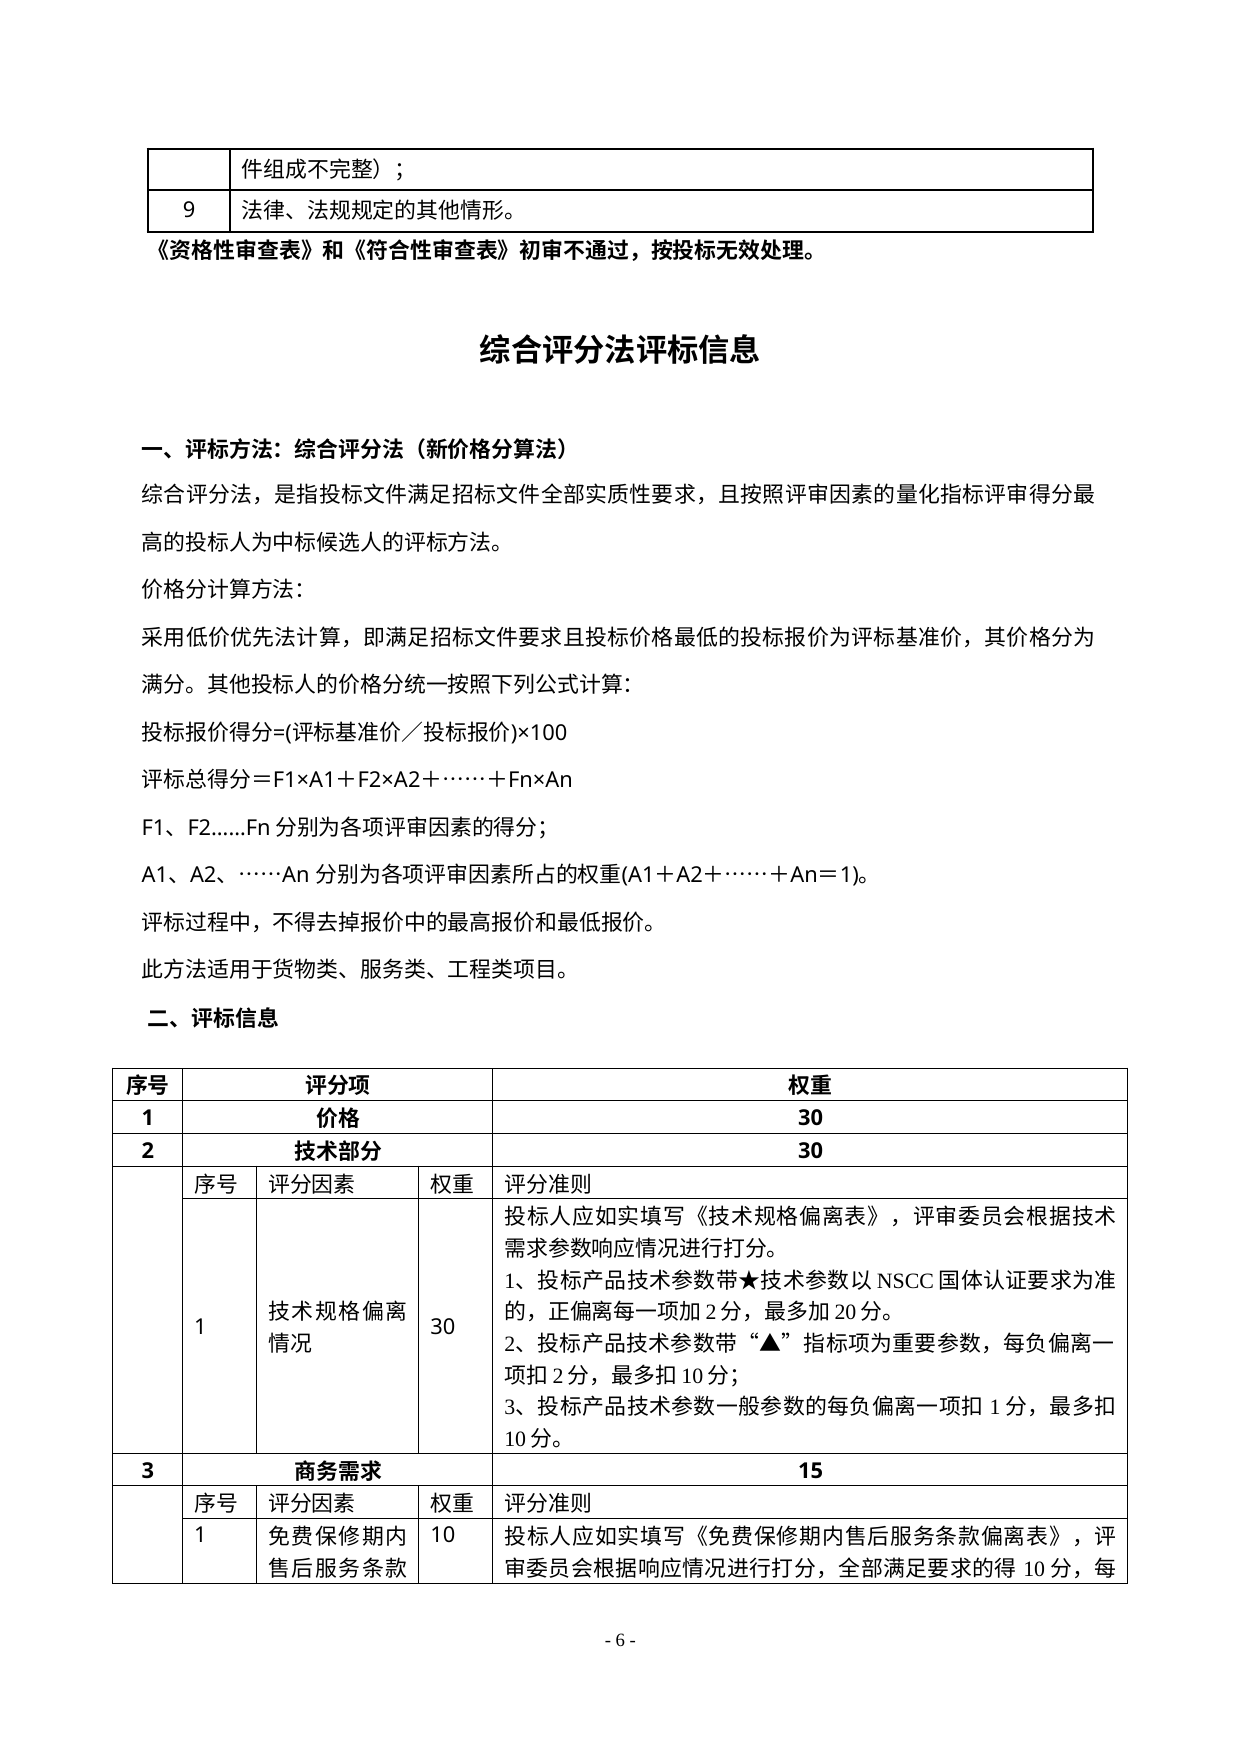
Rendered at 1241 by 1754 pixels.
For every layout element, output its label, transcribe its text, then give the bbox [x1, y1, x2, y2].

table_cell 综合评分法，是指投标文件满足招标文件全部实质性要求，且按照评审因素的量化指标评审得分最高的投标人为中标候选人的评标方法。 价格分计算方法： 采用低价优先法计算，即满足招标文件要求且投标价格最低的投标报价为评标基准价，其价格分为满分。其他投标人的价格分统一按照下列公式计算： 投标报价得分=(评标基准价／投标报价)×100 评标总得分＝F1×A1＋F2×A2＋……＋Fn×An F1、F2……Fn分别为各项评审因素的得分； A1、A2、……An 分别为各项评审因素所占的权重(A1＋A2＋……＋An＝1)。 评标过程中，不得去掉报价中的最高报价和最低报价。 此方法适用于货物类、服务类、工程类项目。 [137, 473, 1103, 1001]
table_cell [231, 150, 1092, 189]
table_cell 10 [419, 1519, 492, 1582]
text 《资格性审查表》和《符合性审查表》初审不通过，按投标无效处理。 [148, 233, 1092, 265]
table_cell [113, 1167, 182, 1453]
table_cell 商务需求 [183, 1454, 492, 1485]
table_cell 评分准则 [493, 1167, 1127, 1198]
table_cell 权重 [419, 1167, 492, 1198]
table_cell 评分因素 [257, 1167, 418, 1198]
table_cell 15 [493, 1454, 1127, 1485]
table_cell 投标人应如实填写《技术规格偏离表》，评审委员会根据技术需求参数响应情况进行打分。 1、投标产品技术参数带★技术参数以NSCC国体认证要求为准的，正偏离每一项加2分，最多加20分。 2、投标产品技术参数带“▲”指标项为重要参数，每负偏离一项扣2分，最多扣10分； 3、投标产品技术参数一般参数的每负偏离一项扣1分，最多扣10分。 [493, 1199, 1127, 1453]
table_cell 技术部分 [183, 1134, 492, 1166]
table_cell 序号 [183, 1167, 256, 1198]
table_header 评分项 [183, 1069, 492, 1100]
table_cell 30 [493, 1101, 1127, 1133]
table_cell 1 [113, 1101, 182, 1133]
table_cell 序号 [183, 1486, 256, 1518]
table_cell 3 [113, 1454, 182, 1485]
table_header 一、评标方法：综合评分法（新价格分算法） [137, 428, 1103, 472]
text 二、评标信息 [148, 1001, 1092, 1033]
table_cell [113, 1486, 182, 1582]
table_cell 1 [183, 1519, 256, 1582]
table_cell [493, 1519, 1127, 1582]
table_cell 30 [419, 1199, 492, 1453]
table_header 序号 [113, 1069, 182, 1100]
table_cell 评分准则 [493, 1486, 1127, 1518]
table_cell 2 [113, 1134, 182, 1166]
table_header 权重 [493, 1069, 1127, 1100]
table_cell 评分因素 [257, 1486, 418, 1518]
subtitle 综合评分法评标信息 [148, 325, 1092, 371]
table_cell 30 [493, 1134, 1127, 1166]
table_cell 法律、法规规定的其他情形。 [231, 191, 1092, 231]
table_cell 价格 [183, 1101, 492, 1133]
table_cell 8 [149, 150, 229, 189]
table_cell 免费保修期内售后服务条款偏离情况 [257, 1519, 418, 1582]
table_cell 权重 [419, 1486, 492, 1518]
table_cell 1 [183, 1199, 256, 1453]
table_cell 9 [149, 191, 229, 231]
table_cell 技术规格偏离情况 [257, 1199, 418, 1453]
